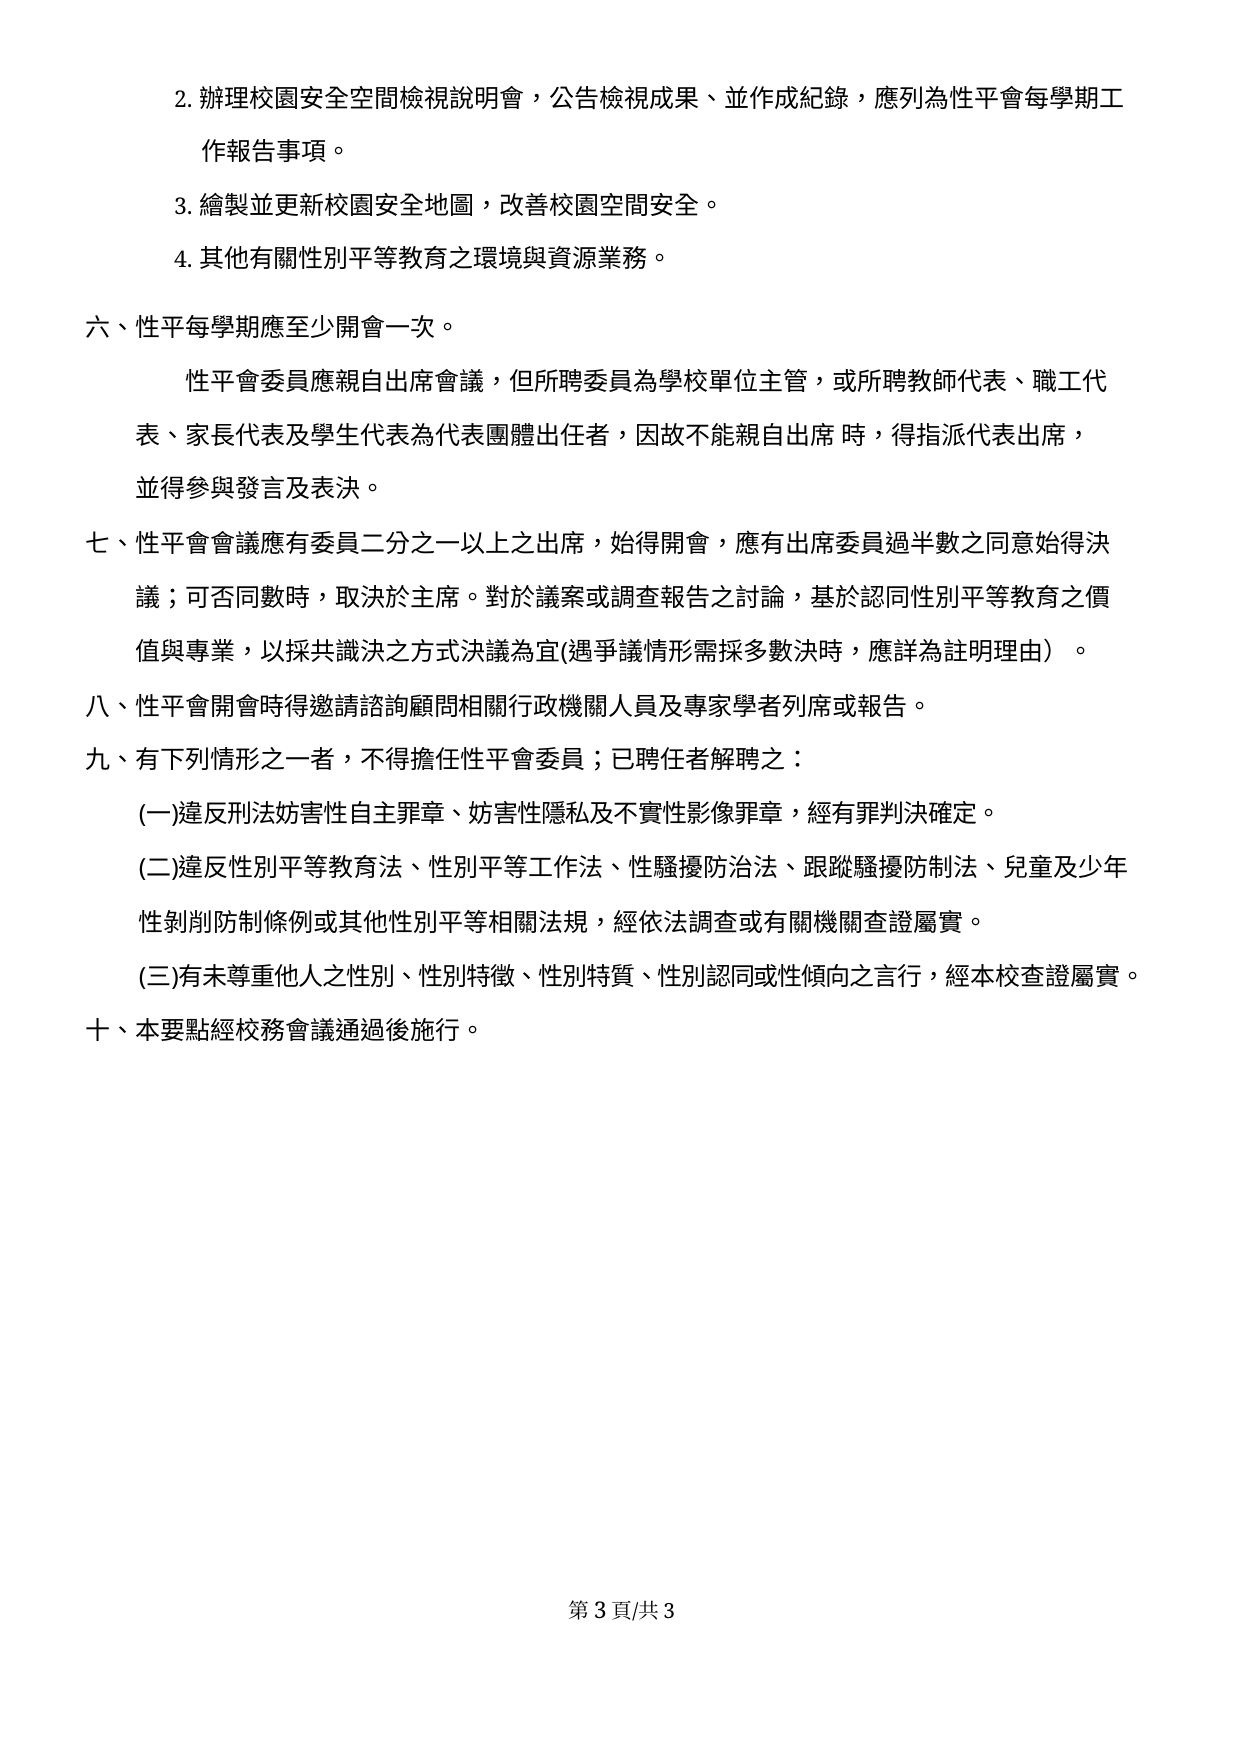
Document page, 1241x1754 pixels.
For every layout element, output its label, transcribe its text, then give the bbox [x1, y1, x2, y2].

text 八、性平會開會時得邀請諮詢顧問相關行政機關人員及專家學者列席或報告。 [85, 686, 1063, 722]
text 九、有下列情形之一者，不得擔任性平會委員；已聘任者解聘之： [85, 740, 1063, 776]
list 辦理校園安全空間檢視說明會，公告檢視成果、並作成紀錄，應列為性平會每學期工作報告事項。 [174, 78, 1128, 168]
text 性平會委員應親自出席會議，但所聘委員為學校單位主管，或所聘教師代表、職工代表、家長代表及學生代表為代表團體出任者，因故不能親自出席 時，得指派代表出席，並得參與發言及表決。 [135, 362, 1113, 505]
list 其他有關性別平等教育之環境與資源業務。 [85, 238, 801, 274]
text 七、性平會會議應有委員二分之一以上之出席，始得開會，應有出席委員過半數之同意始得決議；可否同數時，取決於主席。對於議案或調查報告之討論，基於認同性別平等教育之價值與專業，以採共識決之方式決議為宜(遇爭議情形需採多數決時，應詳為註明理由）。 [85, 523, 1125, 668]
text 十、本要點經校務會議通過後施行。 [85, 1010, 1165, 1047]
text (一)違反刑法妨害性自主罪章、妨害性隱私及不實性影像罪章，經有罪判決確定。 [139, 793, 1151, 830]
text 六、性平每學期應至少開會一次。 [85, 308, 801, 344]
text (三)有未尊重他人之性別、性別特徵、性別特質、性別認同或性傾向之言行，經本校查證屬實。 [139, 957, 1128, 993]
list 繪製並更新校園安全地圖，改善校園空間安全。 [174, 186, 1165, 222]
text (二)違反性別平等教育法、性別平等工作法、性騷擾防治法、跟蹤騷擾防制法、兒童及少年性剝削防制條例或其他性別平等相關法規，經依法調查或有關機關查證屬實。 [139, 848, 1151, 938]
